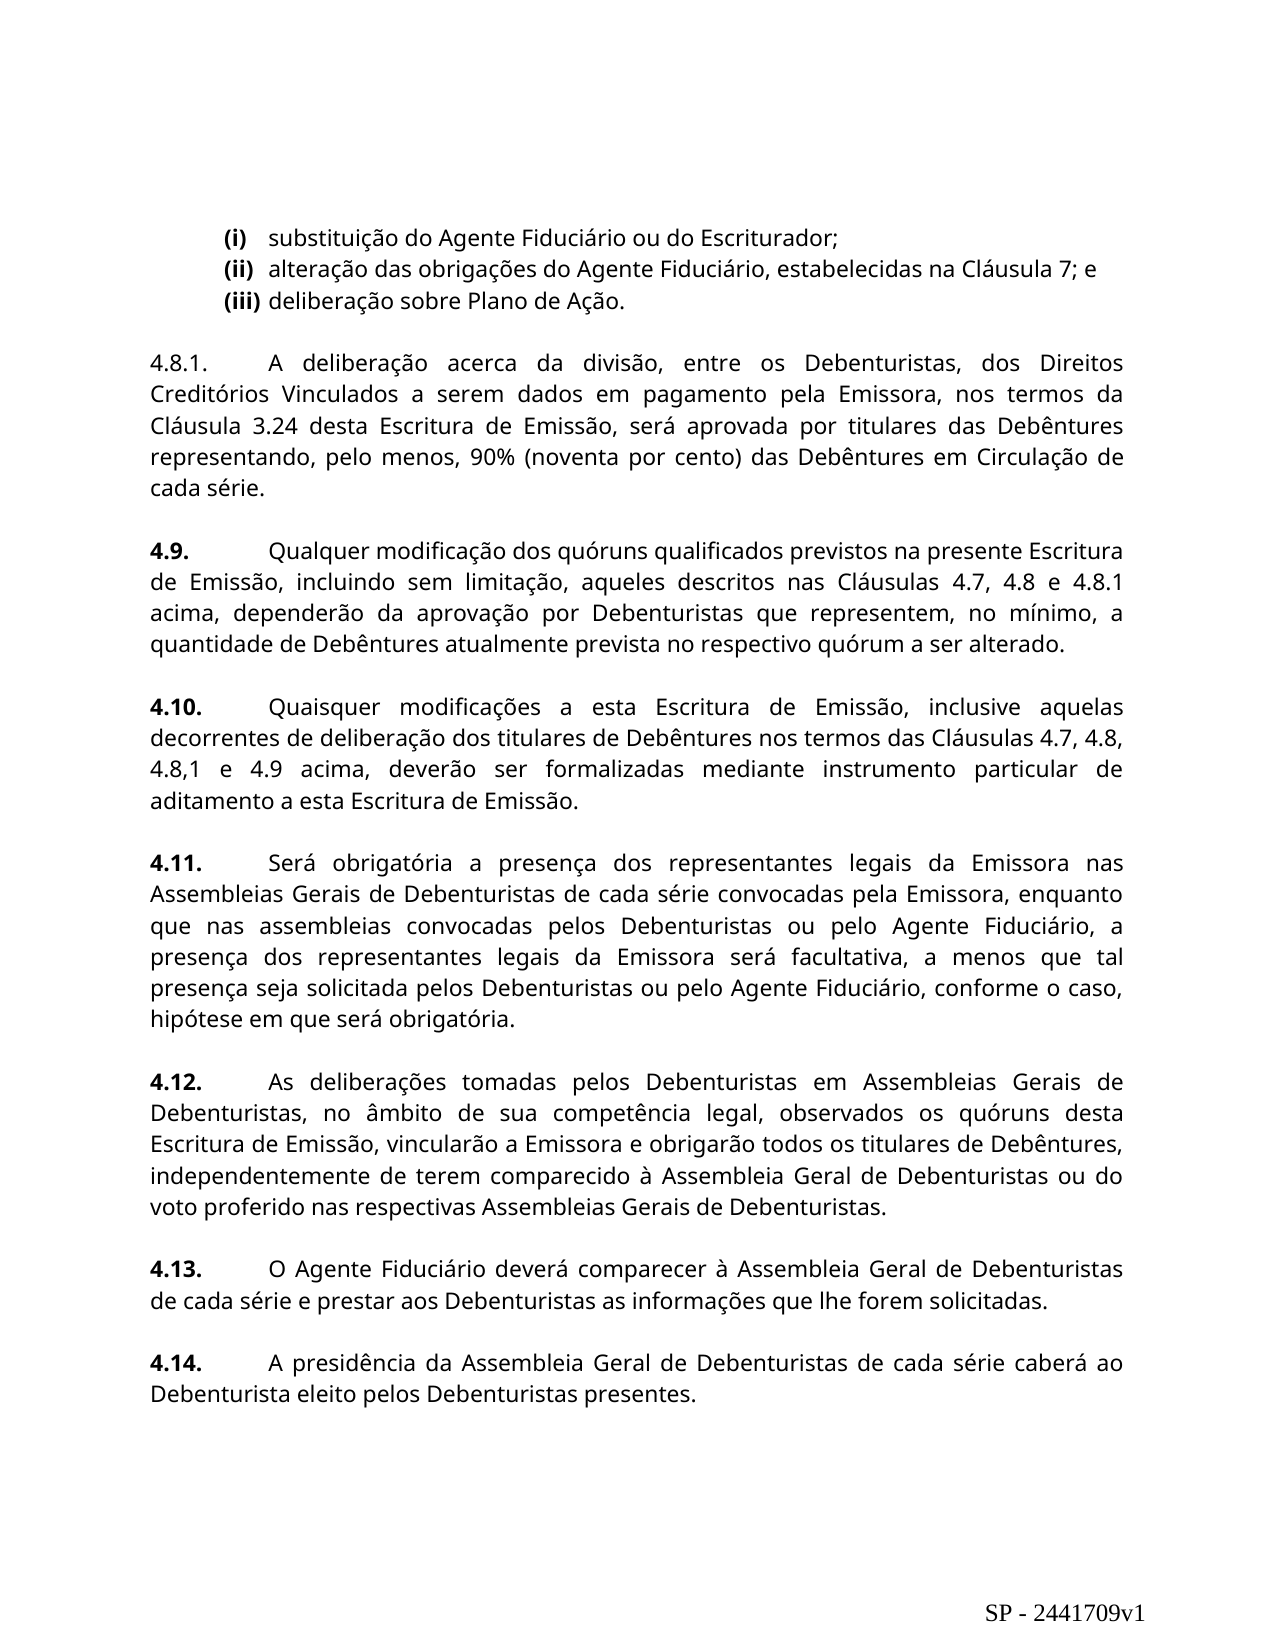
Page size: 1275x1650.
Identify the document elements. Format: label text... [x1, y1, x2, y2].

list A presidência da Assembleia Geral de Debenturistas de cada série caberá ao Debenturista eleito pelos Debenturistas presentes. [150, 1347, 1124, 1409]
list alteração das obrigações do Agente Fiduciário, estabelecidas na Cláusula 7; e [224, 253, 1124, 284]
list Será obrigatória a presença dos representantes legais da Emissora nas Assembleias Gerais de Debenturistas de cada série convocadas pela Emissora, enquanto que nas assembleias convocadas pelos Debenturistas ou pelo Agente Fiduciário, a presença dos representantes legais da Emissora será facultativa, a menos que tal presença seja solicitada pelos Debenturistas ou pelo Agente Fiduciário, conforme o caso, hipótese em que será obrigatória. [150, 847, 1124, 1034]
list deliberação sobre Plano de Ação. [224, 284, 1124, 315]
list Quaisquer modificações a esta Escritura de Emissão, inclusive aquelas decorrentes de deliberação dos titulares de Debêntures nos termos das Cláusulas 4.7, 4.8, 4.8,1 e 4.9 acima, deverão ser formalizadas mediante instrumento particular de aditamento a esta Escritura de Emissão. [150, 690, 1124, 815]
list O Agente Fiduciário deverá comparecer à Assembleia Geral de Debenturistas de cada série e prestar aos Debenturistas as informações que lhe forem solicitadas. [150, 1253, 1124, 1315]
list Qualquer modificação dos quóruns qualificados previstos na presente Escritura de Emissão, incluindo sem limitação, aqueles descritos nas Cláusulas 4.7, 4.8 e 4.8.1 acima, dependerão da aprovação por Debenturistas que representem, no mínimo, a quantidade de Debêntures atualmente prevista no respectivo quórum a ser alterado. [150, 534, 1124, 659]
list substituição do Agente Fiduciário ou do Escriturador; [224, 222, 1124, 253]
list As deliberações tomadas pelos Debenturistas em Assembleias Gerais de Debenturistas, no âmbito de sua competência legal, observados os quóruns desta Escritura de Emissão, vincularão a Emissora e obrigarão todos os titulares de Debêntures, independentemente de terem comparecido à Assembleia Geral de Debenturistas ou do voto proferido nas respectivas Assembleias Gerais de Debenturistas. [150, 1065, 1124, 1222]
list A deliberação acerca da divisão, entre os Debenturistas, dos Direitos Creditórios Vinculados a serem dados em pagamento pela Emissora, nos termos da Cláusula 3.24 desta Escritura de Emissão, será aprovada por titulares das Debêntures representando, pelo menos, 90% (noventa por cento) das Debêntures em Circulação de cada série. [150, 347, 1124, 503]
